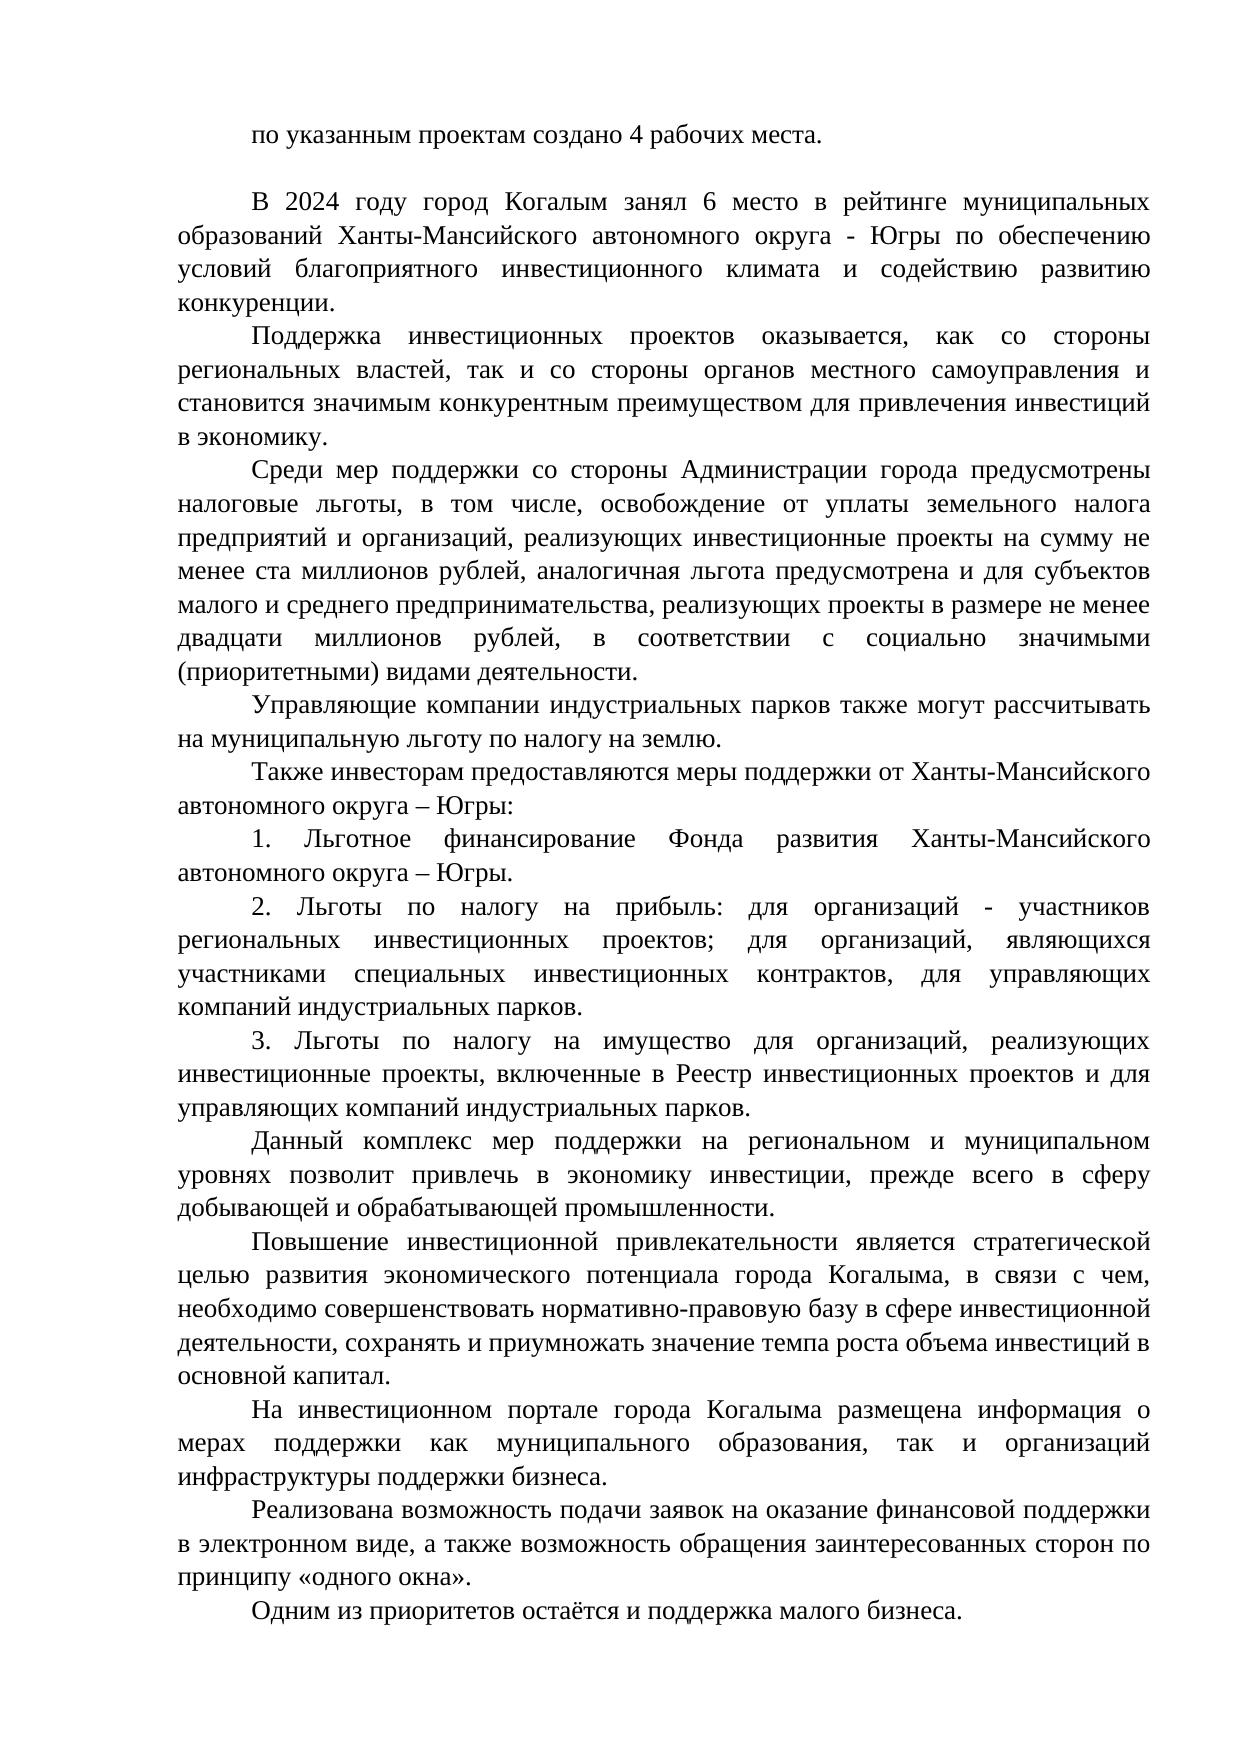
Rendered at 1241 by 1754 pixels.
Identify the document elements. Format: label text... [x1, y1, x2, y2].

text Одним из приоритетов остаётся и поддержка малого бизнеса. [177, 1594, 1152, 1625]
text Данный комплекс мер поддержки на региональном и муниципальном уровнях позволит привлечь в экономику инвестиции, прежде всего в сферу добывающей и обрабатывающей промышленности. [177, 1124, 1152, 1223]
text Управляющие компании индустриальных парков также могут рассчитывать на муниципальную льготу по налогу на землю. [177, 688, 1152, 753]
text 2. Льготы по налогу на прибыль: для организаций - участников региональных инвестиционных проектов; для организаций, являющихся участниками специальных инвестиционных контрактов, для управляющих компаний индустриальных парков. [177, 889, 1152, 1021]
text Также инвесторам предоставляются меры поддержки от Ханты-Мансийского автономного округа – Югры: [177, 755, 1152, 820]
text Среди мер поддержки со стороны Администрации города предусмотрены налоговые льготы, в том числе, освобождение от уплаты земельного налога предприятий и организаций, реализующих инвестиционные проекты на сумму не менее ста миллионов рублей, аналогичная льгота предусмотрена и для субъектов малого и среднего предпринимательства, реализующих проекты в размере не менее двадцати миллионов рублей, в соответствии с социально значимыми (приоритетными) видами деятельности. [177, 453, 1152, 686]
text Реализована возможность подачи заявок на оказание финансовой поддержки в электронном виде, а также возможность обращения заинтересованных сторон по принципу «одного окна». [177, 1493, 1152, 1592]
text Повышение инвестиционной привлекательности является стратегической целью развития экономического потенциала города Когалыма, в связи с чем, необходимо совершенствовать нормативно-правовую базу в сфере инвестиционной деятельности, сохранять и приумножать значение темпа роста объема инвестиций в основной капитал. [177, 1225, 1152, 1390]
text по указанным проектам создано 4 рабочих места. [177, 118, 1152, 149]
text 1. Льготное финансирование Фонда развития Ханты-Мансийского автономного округа – Югры. [177, 822, 1152, 887]
text 3. Льготы по налогу на имущество для организаций, реализующих инвестиционные проекты, включенные в Реестр инвестиционных проектов и для управляющих компаний индустриальных парков. [177, 1024, 1152, 1122]
text В 2024 году город Когалым занял 6 место в рейтинге муниципальных образований Ханты-Мансийского автономного округа - Югры по обеспечению условий благоприятного инвестиционного климата и содействию развитию конкуренции. [177, 185, 1152, 317]
text На инвестиционном портале города Когалыма размещена информация о мерах поддержки как муниципального образования, так и организаций инфраструктуры поддержки бизнеса. [177, 1393, 1152, 1491]
text Поддержка инвестиционных проектов оказывается, как со стороны региональных властей, так и со стороны органов местного самоуправления и становится значимым конкурентным преимуществом для привлечения инвестиций в экономику. [177, 319, 1152, 451]
